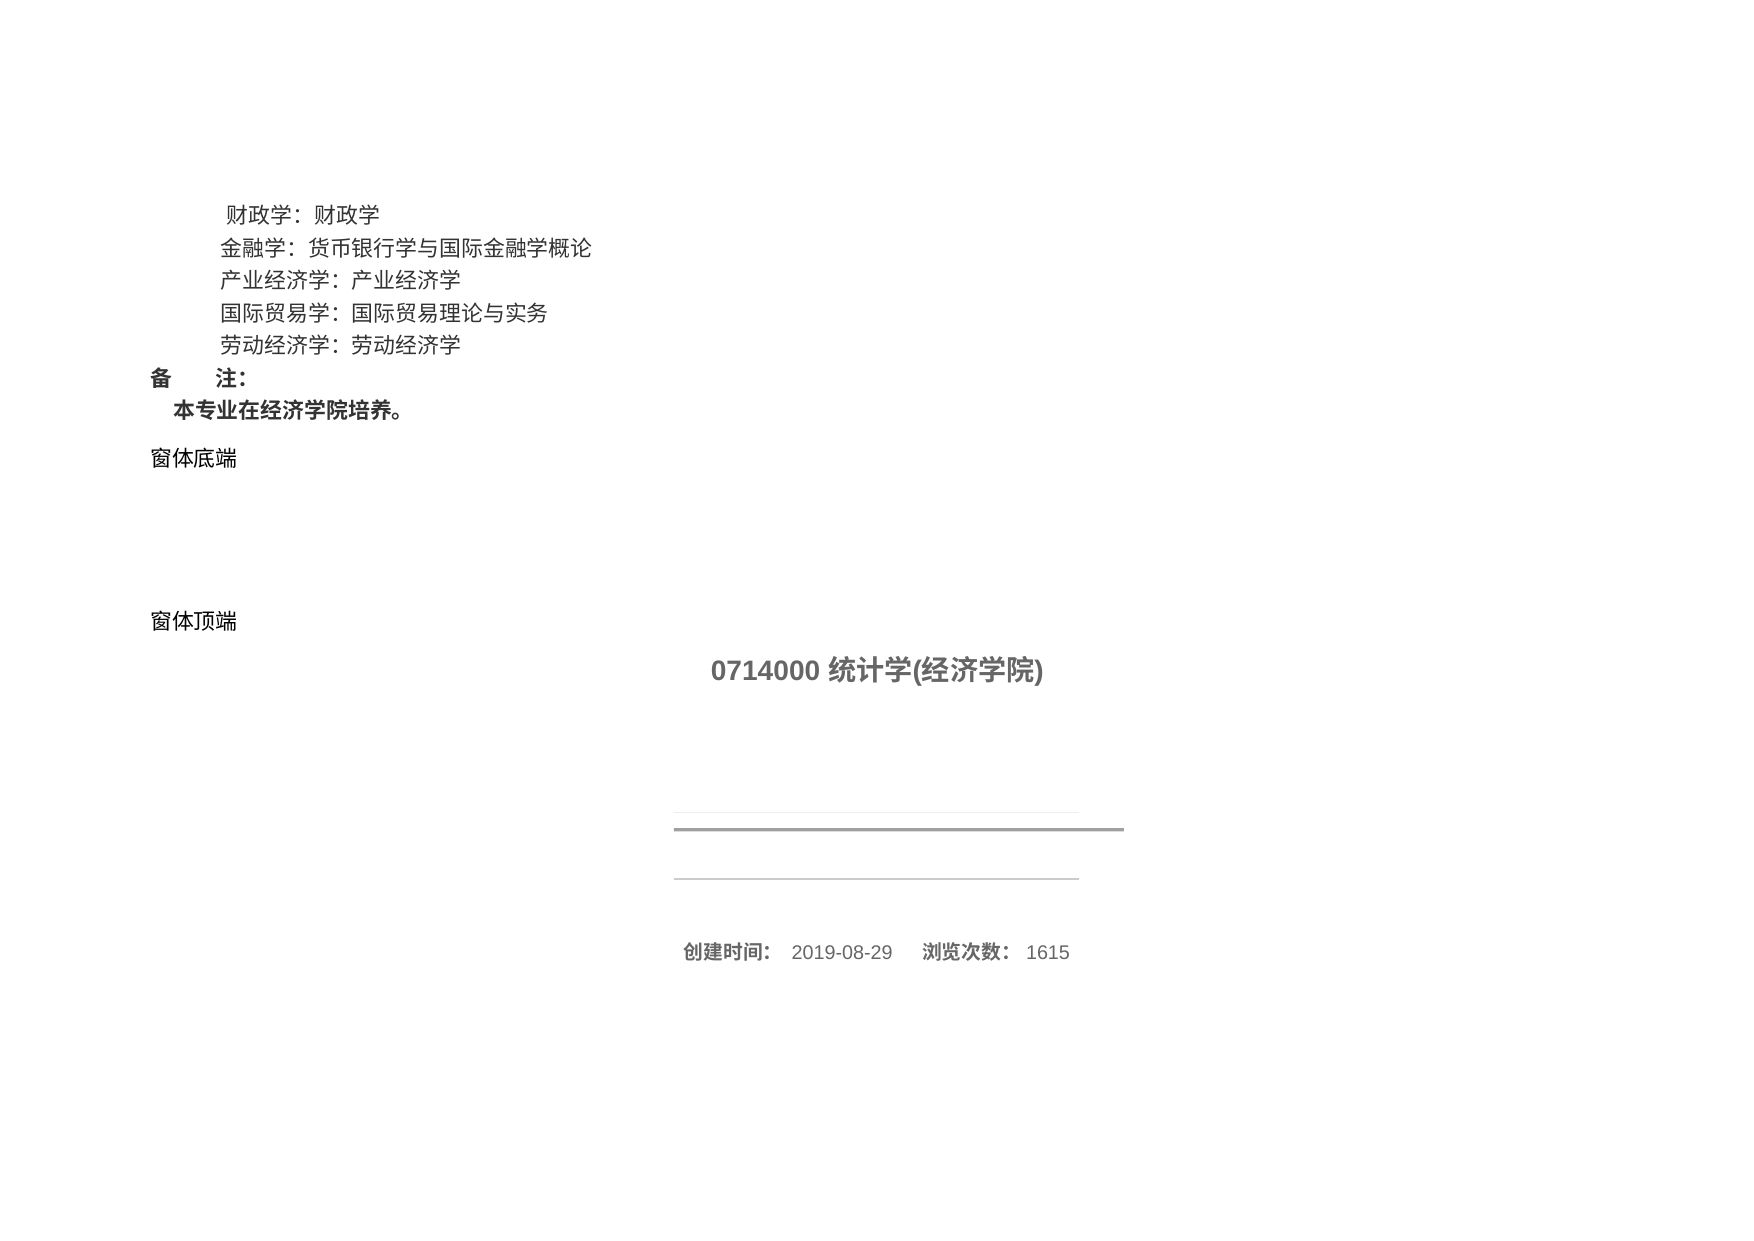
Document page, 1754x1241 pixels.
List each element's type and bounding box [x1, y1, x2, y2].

table_header [150, 636, 1604, 967]
table_header [150, 198, 1604, 441]
